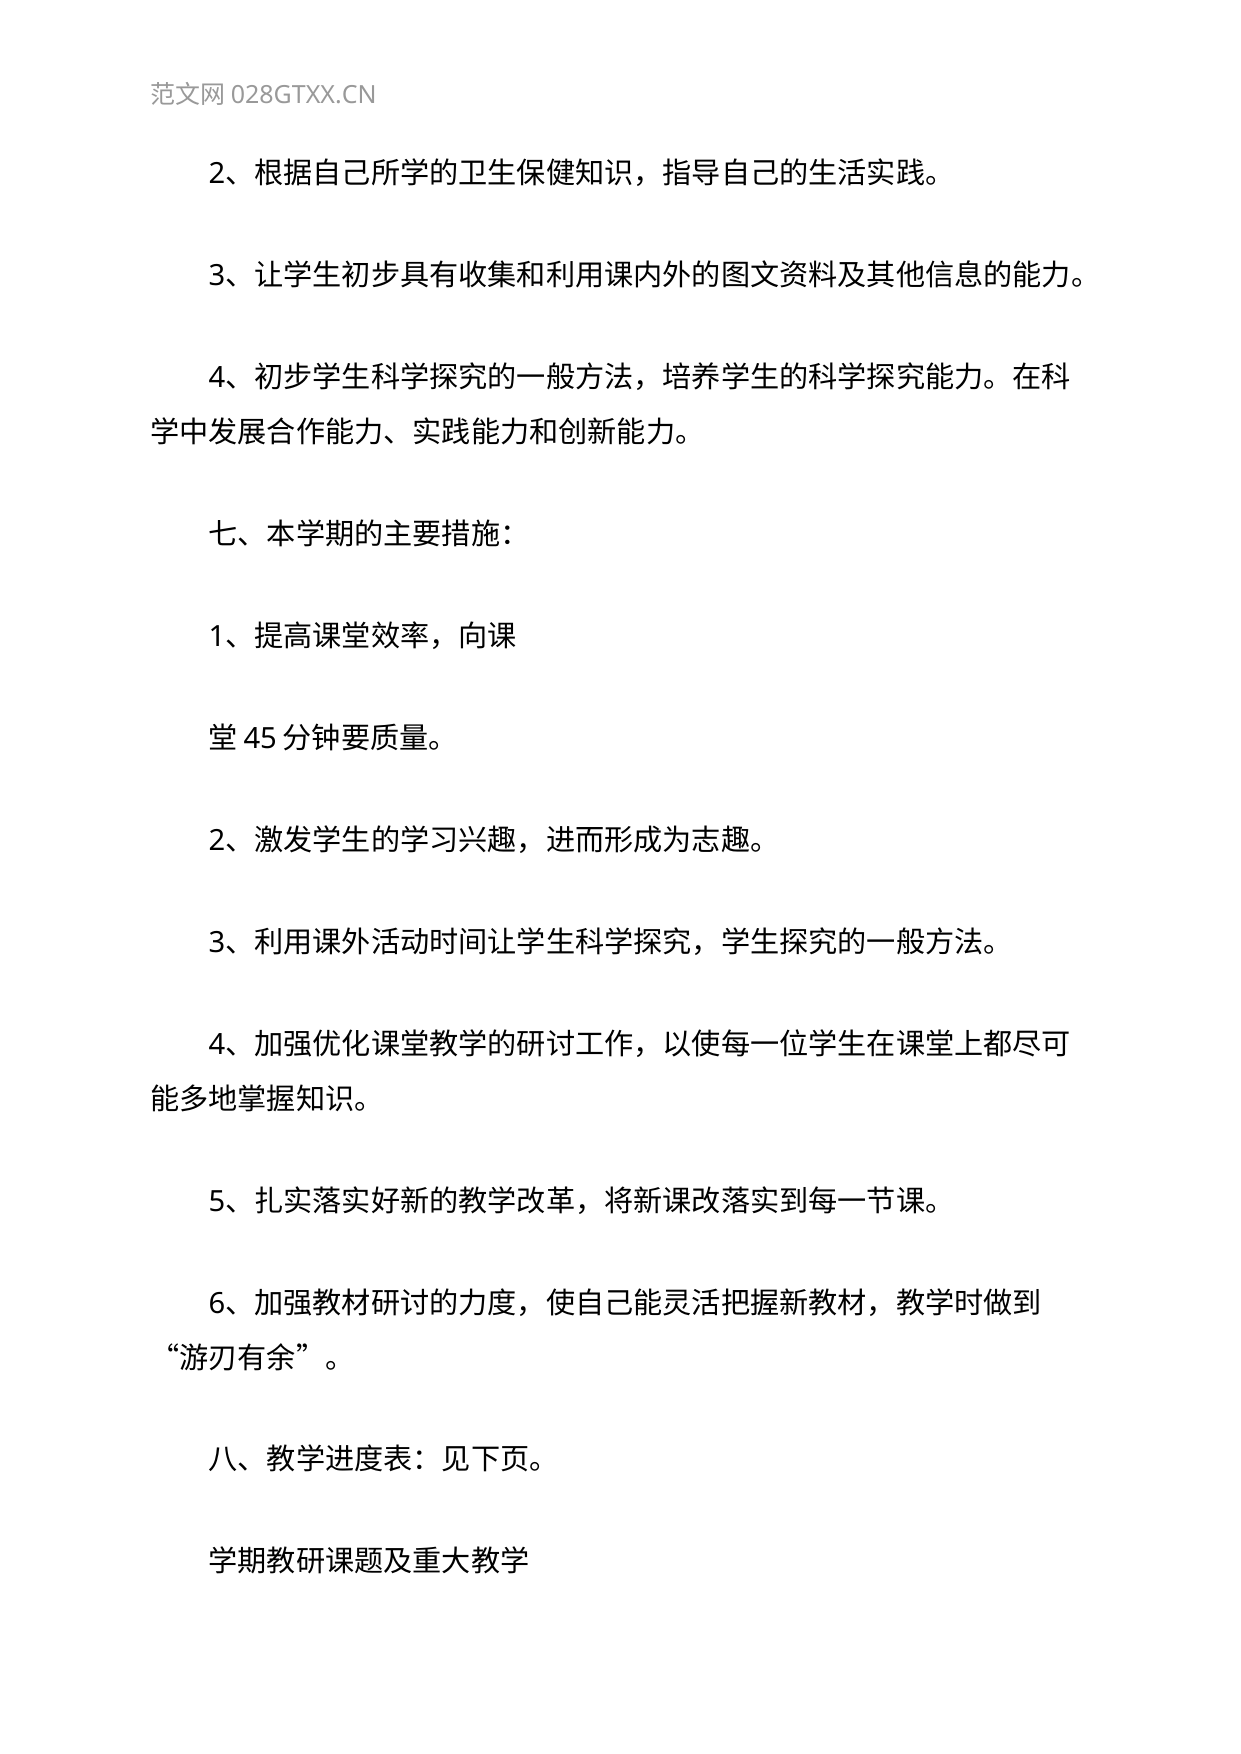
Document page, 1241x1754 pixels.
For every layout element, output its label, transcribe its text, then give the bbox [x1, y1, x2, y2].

text 4、加强优化课堂教学的研讨工作，以使每一位学生在课堂上都尽可能多地掌握知识。 [150, 1020, 1090, 1118]
text 2、激发学生的学习兴趣，进而形成为志趣。 [150, 816, 1090, 859]
text 6、加强教材研讨的力度，使自己能灵活把握新教材，教学时做到“游刃有余”。 [150, 1279, 1090, 1376]
text 堂45分钟要质量。 [150, 714, 1090, 757]
text 2、根据自己所学的卫生保健知识，指导自己的生活实践。 [150, 150, 1090, 192]
text 3、利用课外活动时间让学生科学探究，学生探究的一般方法。 [150, 918, 1090, 961]
text 3、让学生初步具有收集和利用课内外的图文资料及其他信息的能力。 [150, 252, 1090, 294]
text 1、提高课堂效率，向课 [150, 612, 1090, 655]
text 学期教研课题及重大教学 [150, 1538, 1090, 1580]
text 七、本学期的主要措施： [150, 511, 1090, 553]
text 八、教学进度表：见下页。 [150, 1436, 1090, 1478]
text 4、初步学生科学探究的一般方法，培养学生的科学探究能力。在科学中发展合作能力、实践能力和创新能力。 [150, 354, 1090, 451]
text 5、扎实落实好新的教学改革，将新课改落实到每一节课。 [150, 1177, 1090, 1219]
